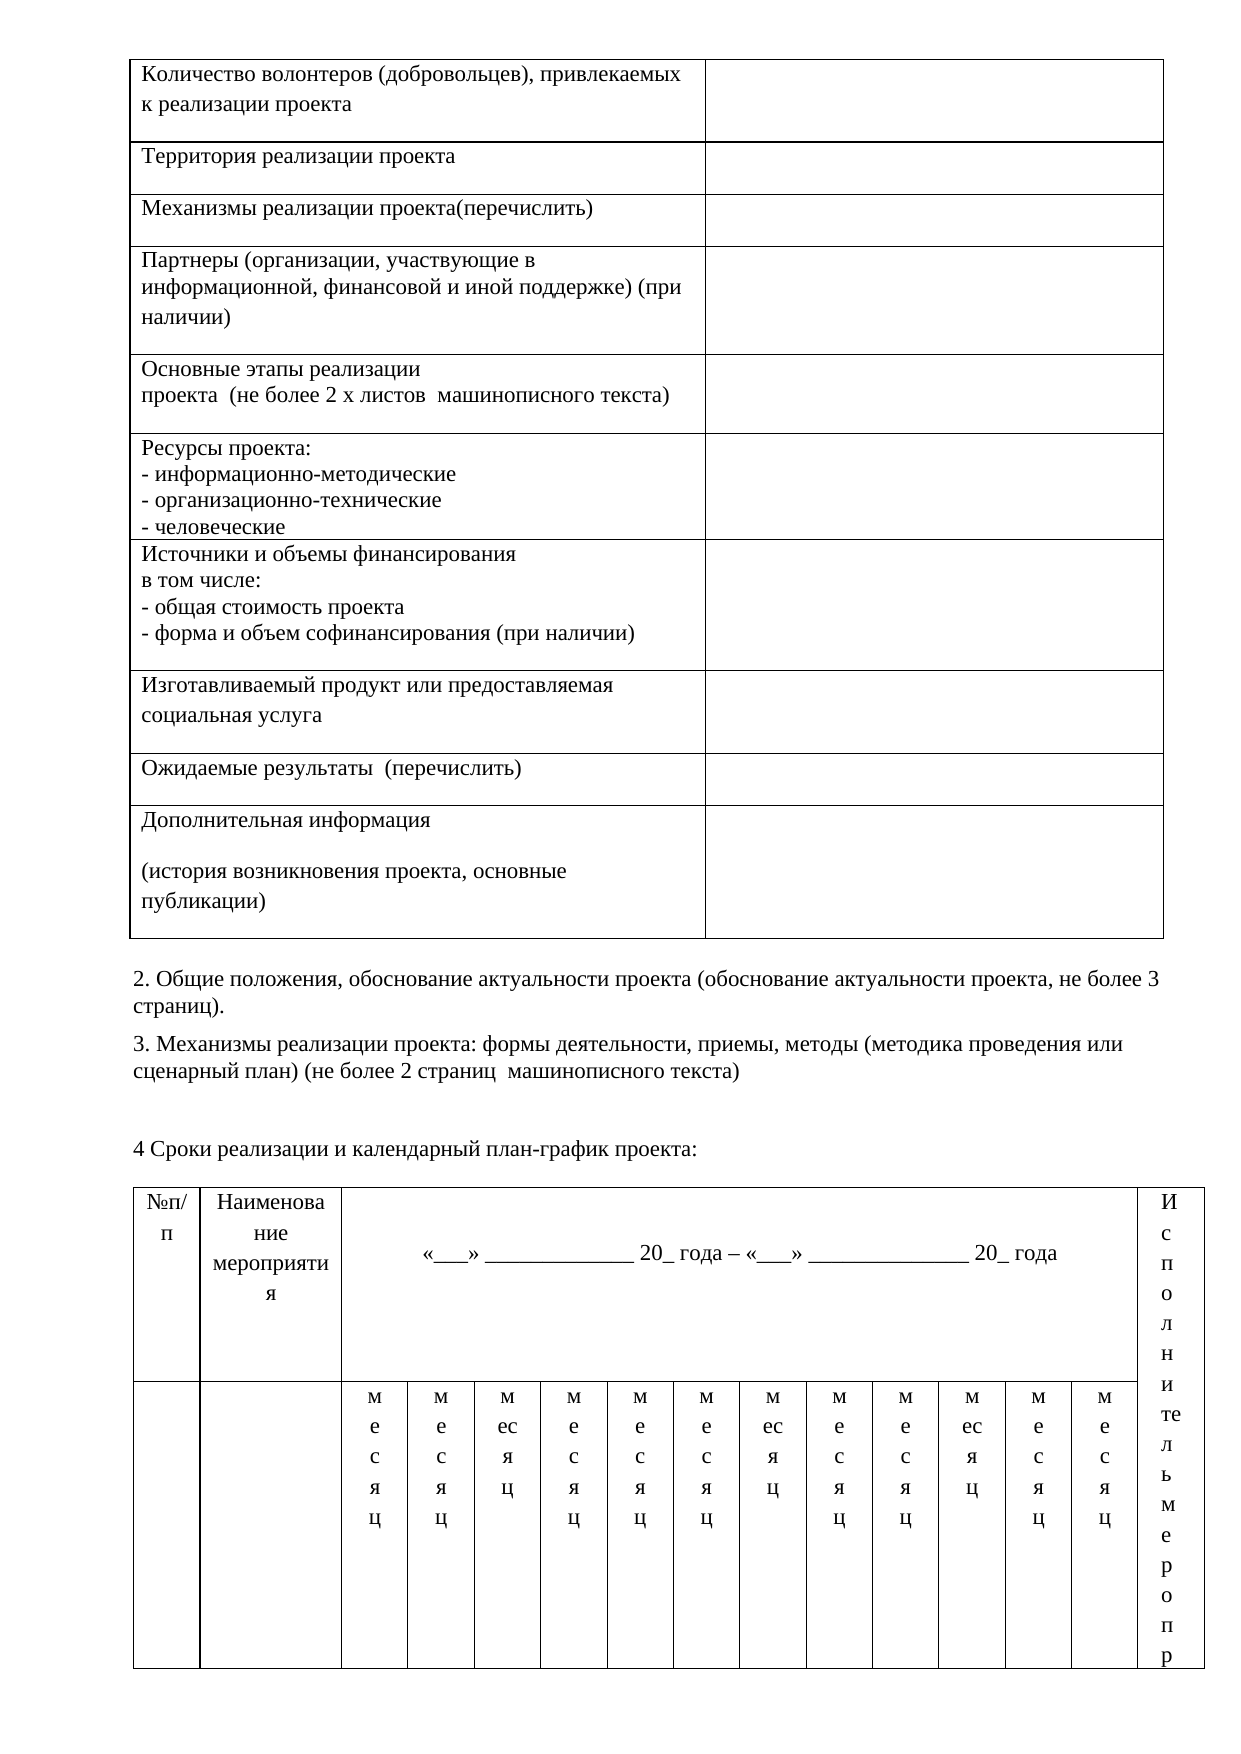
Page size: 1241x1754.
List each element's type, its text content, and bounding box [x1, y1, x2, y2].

table_cell [706, 195, 1163, 246]
table_cell Количество волонтеров (добровольцев), привлекаемых к реализации проекта [131, 60, 705, 141]
table_header «___» _____________ 20_ года – «___» ______________ 20_ года [342, 1188, 1137, 1381]
table_cell [134, 1382, 199, 1668]
table_cell [706, 355, 1163, 433]
table_cell месяц [408, 1382, 474, 1668]
table_cell Источники и объемы финансирования в том числе: - общая стоимость проекта - форма и объем софинансирования (при наличии) [131, 540, 705, 670]
text 3. Механизмы реализации проекта: формы деятельности, приемы, методы (методика проведения или сценарный план) (не более 2 страниц машинописного текста) [133, 1031, 1181, 1083]
table_cell месяц [873, 1382, 938, 1668]
table_cell месяц [608, 1382, 673, 1668]
table_cell Территория реализации проекта [131, 143, 705, 193]
table_cell месяц [475, 1382, 540, 1668]
table_cell месяц [674, 1382, 739, 1668]
table_cell [706, 60, 1163, 141]
table_cell [706, 540, 1163, 670]
table_cell Ожидаемые результаты (перечислить) [131, 754, 705, 804]
table_cell Дополнительная информация (история возникновения проекта, основные публикации) [131, 806, 705, 938]
table_cell Партнеры (организации, участвующие в информационной, финансовой и иной поддержке) (при наличии) [131, 247, 705, 354]
table_cell месяц [807, 1382, 872, 1668]
table_cell [706, 143, 1163, 193]
table_cell месяц [541, 1382, 607, 1668]
table_cell [706, 671, 1163, 752]
text 2. Общие положения, обоснование актуальности проекта (обоснование актуальности проекта, не более 3 страниц). [133, 965, 1181, 1018]
table_header №п/п [134, 1188, 199, 1381]
table_cell Механизмы реализации проекта(перечислить) [131, 195, 705, 246]
table_cell [706, 434, 1163, 539]
table_cell месяц [740, 1382, 806, 1668]
table_header Исполнитель мероприятия [1138, 1188, 1204, 1668]
table_cell Изготавливаемый продукт или предоставляемая социальная услуга [131, 671, 705, 752]
table_cell [706, 806, 1163, 938]
table_cell [706, 754, 1163, 804]
table_header Наименование мероприятия [201, 1188, 341, 1381]
table_cell месяц [342, 1382, 407, 1668]
table_cell [201, 1382, 341, 1668]
table_cell Основные этапы реализации проекта (не более 2 х листов машинописного текста) [131, 355, 705, 433]
table_cell месяц [939, 1382, 1005, 1668]
table_cell месяц [1006, 1382, 1071, 1668]
table_cell [706, 247, 1163, 354]
text 4 Сроки реализации и календарный план-график проекта: [133, 1134, 1181, 1161]
table_cell Ресурсы проекта: - информационно-методические - организационно-технические - человеческие [131, 434, 705, 539]
table_cell месяц [1072, 1382, 1137, 1668]
